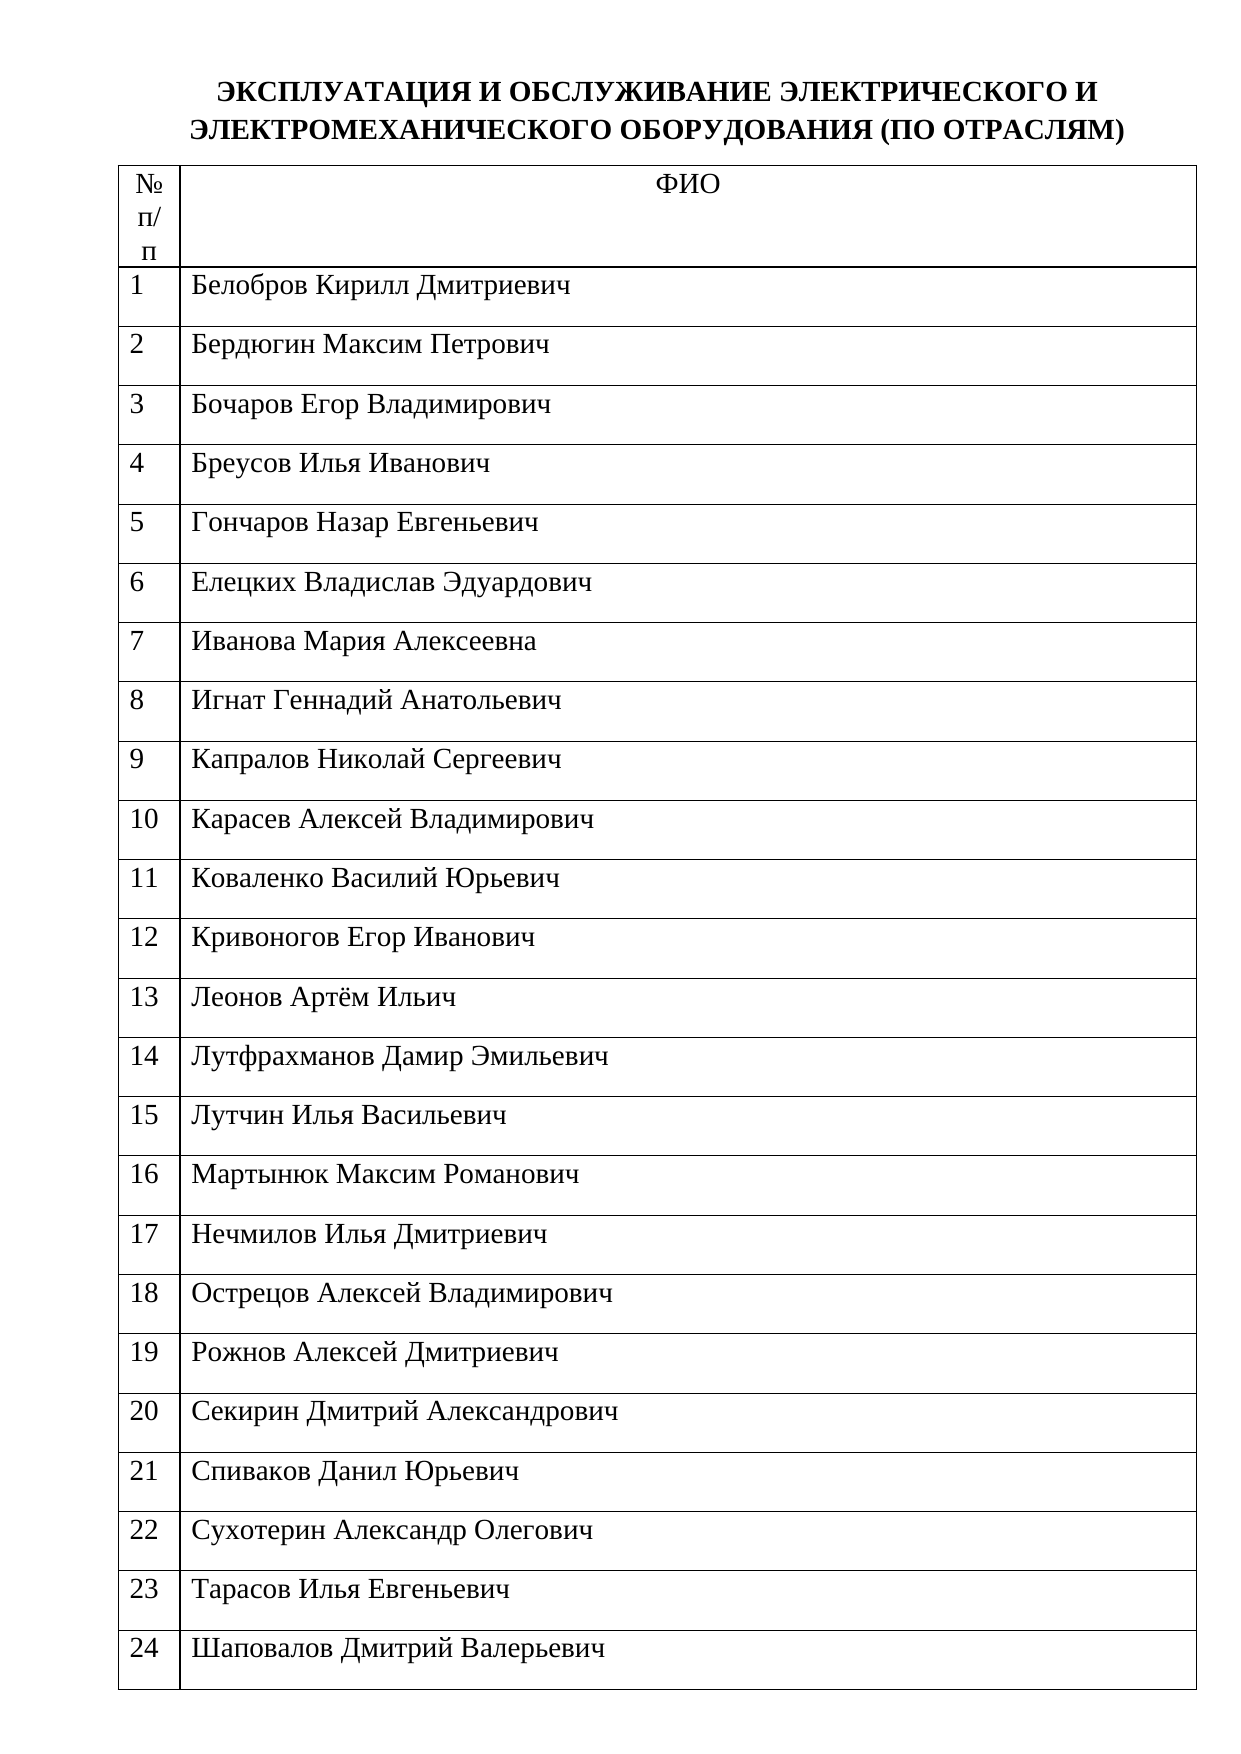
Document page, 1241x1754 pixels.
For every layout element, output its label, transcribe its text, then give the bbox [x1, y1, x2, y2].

table_cell 17 [119, 1216, 179, 1274]
table_cell 6 [119, 564, 179, 622]
table_cell Острецов Алексей Владимирович [181, 1275, 1196, 1333]
table_cell Елецких Владислав Эдуардович [181, 564, 1196, 622]
table_cell 15 [119, 1097, 179, 1155]
table_cell 8 [119, 682, 179, 741]
table_cell 14 [119, 1038, 179, 1096]
table_cell Карасев Алексей Владимирович [181, 801, 1196, 859]
table_cell 3 [119, 386, 179, 444]
table_cell 9 [119, 742, 179, 800]
table_cell 22 [119, 1512, 179, 1570]
table_cell Шаповалов Дмитрий Валерьевич [181, 1631, 1196, 1689]
table_cell Бреусов Илья Иванович [181, 445, 1196, 503]
table_cell Секирин Дмитрий Александрович [181, 1394, 1196, 1452]
table_cell 12 [119, 919, 179, 978]
table_cell Нечмилов Илья Дмитриевич [181, 1216, 1196, 1274]
table_cell Гончаров Назар Евгеньевич [181, 505, 1196, 563]
table_cell Капралов Николай Сергеевич [181, 742, 1196, 800]
table_cell 19 [119, 1334, 179, 1392]
table_cell Бочаров Егор Владимирович [181, 386, 1196, 444]
table_cell Тарасов Илья Евгеньевич [181, 1571, 1196, 1629]
table_cell Бердюгин Максим Петрович [181, 327, 1196, 385]
table_header № п/п [119, 166, 179, 266]
table_cell Коваленко Василий Юрьевич [181, 860, 1196, 918]
table_cell 7 [119, 623, 179, 681]
table_cell Лутфрахманов Дамир Эмильевич [181, 1038, 1196, 1096]
table_cell Лутчин Илья Васильевич [181, 1097, 1196, 1155]
table_cell 20 [119, 1394, 179, 1452]
table_cell 13 [119, 979, 179, 1037]
table_cell 5 [119, 505, 179, 563]
table_cell Леонов Артём Ильич [181, 979, 1196, 1037]
table_cell Сухотерин Александр Олегович [181, 1512, 1196, 1570]
table_cell 23 [119, 1571, 179, 1629]
table_cell 1 [119, 268, 179, 326]
table_cell 24 [119, 1631, 179, 1689]
table_cell 4 [119, 445, 179, 503]
table_cell 2 [119, 327, 179, 385]
table_cell 21 [119, 1453, 179, 1511]
table_cell Белобров Кирилл Дмитриевич [181, 268, 1196, 326]
table_cell 10 [119, 801, 179, 859]
table_cell Мартынюк Максим Романович [181, 1156, 1196, 1215]
table_header ФИО [181, 166, 1196, 266]
table_cell Иванова Мария Алексеевна [181, 623, 1196, 681]
table_cell 16 [119, 1156, 179, 1215]
table_cell Спиваков Данил Юрьевич [181, 1453, 1196, 1511]
table_cell 18 [119, 1275, 179, 1333]
table_cell Кривоногов Егор Иванович [181, 919, 1196, 978]
table_cell Рожнов Алексей Дмитриевич [181, 1334, 1196, 1392]
table_cell Игнат Геннадий Анатольевич [181, 682, 1196, 741]
text ЭКСПЛУАТАЦИЯ И ОБСЛУЖИВАНИЕ ЭЛЕКТРИЧЕСКОГО И ЭЛЕКТРОМЕХАНИЧЕСКОГО ОБОРУДОВАНИЯ (ПО ОТРАСЛЯМ) [118, 74, 1196, 146]
table_cell 11 [119, 860, 179, 918]
